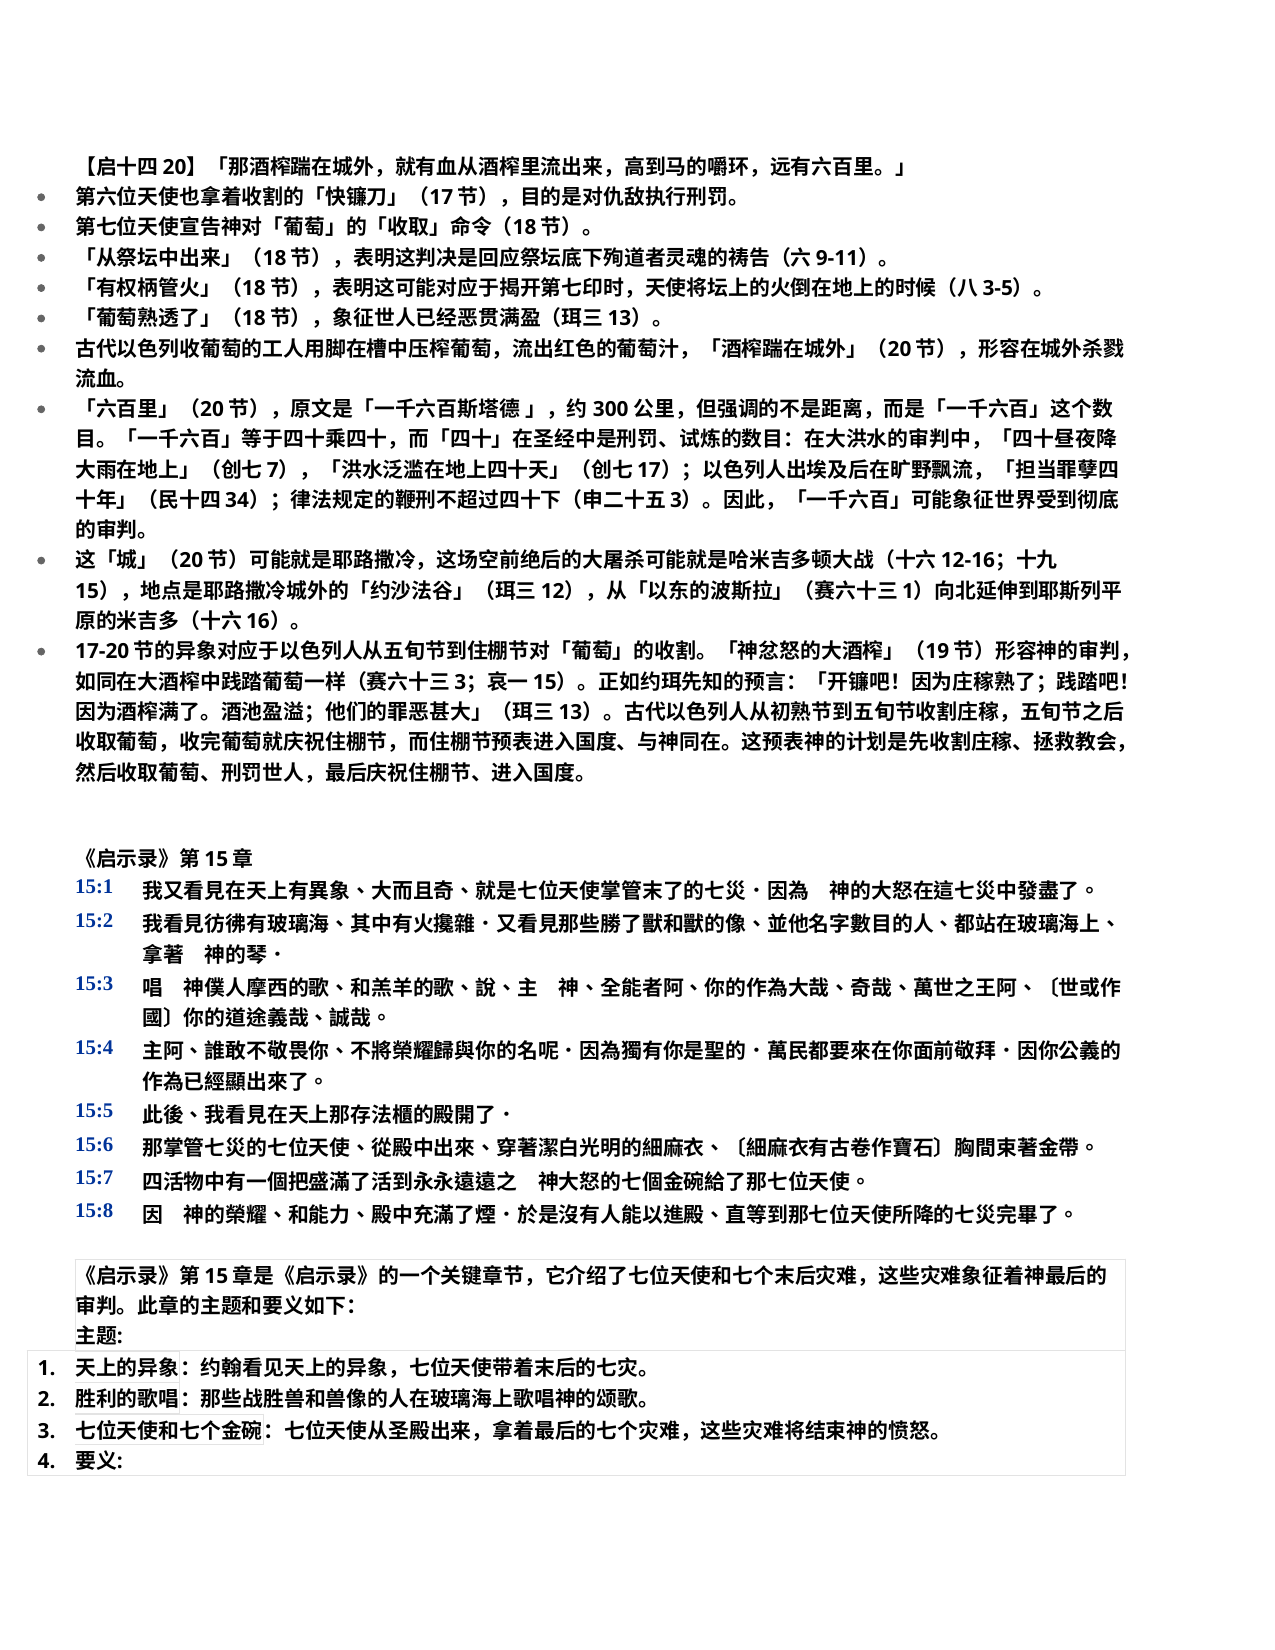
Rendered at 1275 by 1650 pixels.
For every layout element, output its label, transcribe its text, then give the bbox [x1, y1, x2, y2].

table_cell 我看見彷彿有玻璃海、其中有火攙雜．又看見那些勝了獸和獸的像、並他名字數目的人、都站在玻璃海上、拿著 神的琴． [141, 906, 1133, 970]
table_cell 15:5 [74, 1097, 141, 1130]
list 天上的异象：约翰看见天上的异象，七位天使带着末后的七灾。 [28, 1351, 179, 1382]
text 《启示录》第15章 [75, 842, 1125, 873]
table_cell 15:4 [74, 1033, 141, 1097]
list 第七位天使宣告神对「葡萄」的「收取」命令（18节）。 [37, 211, 1125, 241]
list 第六位天使也拿着收割的「快镰刀」（17节），目的是对仇敌执行刑罚。 [37, 180, 1125, 211]
table_cell 15:3 [74, 970, 141, 1033]
list 「六百里」（20节），原文是「一千六百斯塔德 」，约 300 公里，但强调的不是距离，而是「一千六百」这个数目。「一千六百」等于四十乘四十，而「四十」在圣经中是刑罚、试炼的数目：在大洪水的审判中，「四十昼夜降大雨在地上」（创七7），「洪水泛滥在地上四十天」（创七17）；以色列人出埃及后在旷野飘流，「担当罪孽四十年」（民十四34）；律法规定的鞭刑不超过四十下（申二十五3）。因此，「一千六百」可能象征世界受到彻底的审判。 [37, 392, 1125, 544]
text 《启示录》第15章是《启示录》的一个关键章节，它介绍了七位天使和七个末后灾难，这些灾难象征着神最后的审判。此章的主题和要义如下： [76, 1260, 1125, 1319]
table_header 15:1 [74, 873, 141, 906]
list 要义: [28, 1444, 1125, 1475]
text 主题: [76, 1319, 1125, 1350]
list 「葡萄熟透了」（18节），象征世人已经恶贯满盈（珥三13）。 [37, 302, 1125, 332]
table_cell 15:7 [74, 1164, 141, 1197]
list 17-20节的异象对应于以色列人从五旬节到住棚节对「葡萄」的收割。「神忿怒的大酒榨」（19节）形容神的审判，如同在大酒榨中践踏葡萄一样（赛六十三3；哀一15）。正如约珥先知的预言：「开镰吧！因为庄稼熟了；践踏吧！因为酒榨满了。酒池盈溢；他们的罪恶甚大」（珥三13）。古代以色列人从初熟节到五旬节收割庄稼，五旬节之后收取葡萄，收完葡萄就庆祝住棚节，而住棚节预表进入国度、与神同在。这预表神的计划是先收割庄稼、拯救教会，然后收取葡萄、刑罚世人，最后庆祝住棚节、进入国度。 [37, 635, 1125, 786]
table_header 我又看見在天上有異象、大而且奇、就是七位天使掌管末了的七災．因為 神的大怒在這七災中發盡了。 [141, 873, 1133, 906]
list 胜利的歌唱：那些战胜兽和兽像的人在玻璃海上歌唱神的颂歌。 [28, 1382, 179, 1413]
table_cell 15:6 [74, 1130, 141, 1163]
list 古代以色列收葡萄的工人用脚在槽中压榨葡萄，流出红色的葡萄汁，「酒榨踹在城外」（20节），形容在城外杀戮流血。 [37, 332, 1125, 392]
table_cell 主阿、誰敢不敬畏你、不將榮耀歸與你的名呢．因為獨有你是聖的．萬民都要來在你面前敬拜．因你公義的作為已經顯出來了。 [141, 1033, 1133, 1097]
table_cell 唱 神僕人摩西的歌、和羔羊的歌、說、主 神、全能者阿、你的作為大哉、奇哉、萬世之王阿、〔世或作國〕你的道途義哉、誠哉。 [141, 970, 1133, 1033]
list 胜利的歌唱：那些战胜兽和兽像的人在玻璃海上歌唱神的颂歌。 [180, 1382, 1125, 1413]
table_cell 15:8 [74, 1197, 141, 1230]
table_cell 四活物中有一個把盛滿了活到永永遠遠之 神大怒的七個金碗給了那七位天使。 [141, 1164, 1133, 1197]
list 七位天使和七个金碗：七位天使从圣殿出来，拿着最后的七个灾难，这些灾难将结束神的愤怒。 [264, 1413, 1125, 1444]
table_cell 那掌管七災的七位天使、從殿中出來、穿著潔白光明的細麻衣、〔細麻衣有古卷作寶石〕胸間束著金帶。 [141, 1130, 1133, 1163]
table_cell 此後、我看見在天上那存法櫃的殿開了． [141, 1097, 1133, 1130]
list 七位天使和七个金碗：七位天使从圣殿出来，拿着最后的七个灾难，这些灾难将结束神的愤怒。 [28, 1413, 263, 1444]
table_cell 15:2 [74, 906, 141, 970]
table_cell 因 神的榮耀、和能力、殿中充滿了煙．於是沒有人能以進殿、直等到那七位天使所降的七災完畢了。 [141, 1197, 1133, 1230]
text 【启十四20】「那酒榨踹在城外，就有血从酒榨里流出来，高到马的嚼环，远有六百里。」 [75, 150, 1125, 180]
list 这「城」（20节）可能就是耶路撒冷，这场空前绝后的大屠杀可能就是哈米吉多顿大战（十六12-16；十九15），地点是耶路撒冷城外的「约沙法谷」（珥三12），从「以东的波斯拉」（赛六十三1）向北延伸到耶斯列平原的米吉多（十六16）。 [37, 544, 1125, 635]
list 「从祭坛中出来」（18节），表明这判决是回应祭坛底下殉道者灵魂的祷告（六9-11）。 [37, 241, 1125, 271]
list 「有权柄管火」（18节），表明这可能对应于揭开第七印时，天使将坛上的火倒在地上的时候（八3-5）。 [37, 271, 1125, 302]
list 天上的异象：约翰看见天上的异象，七位天使带着末后的七灾。 [180, 1351, 1125, 1382]
